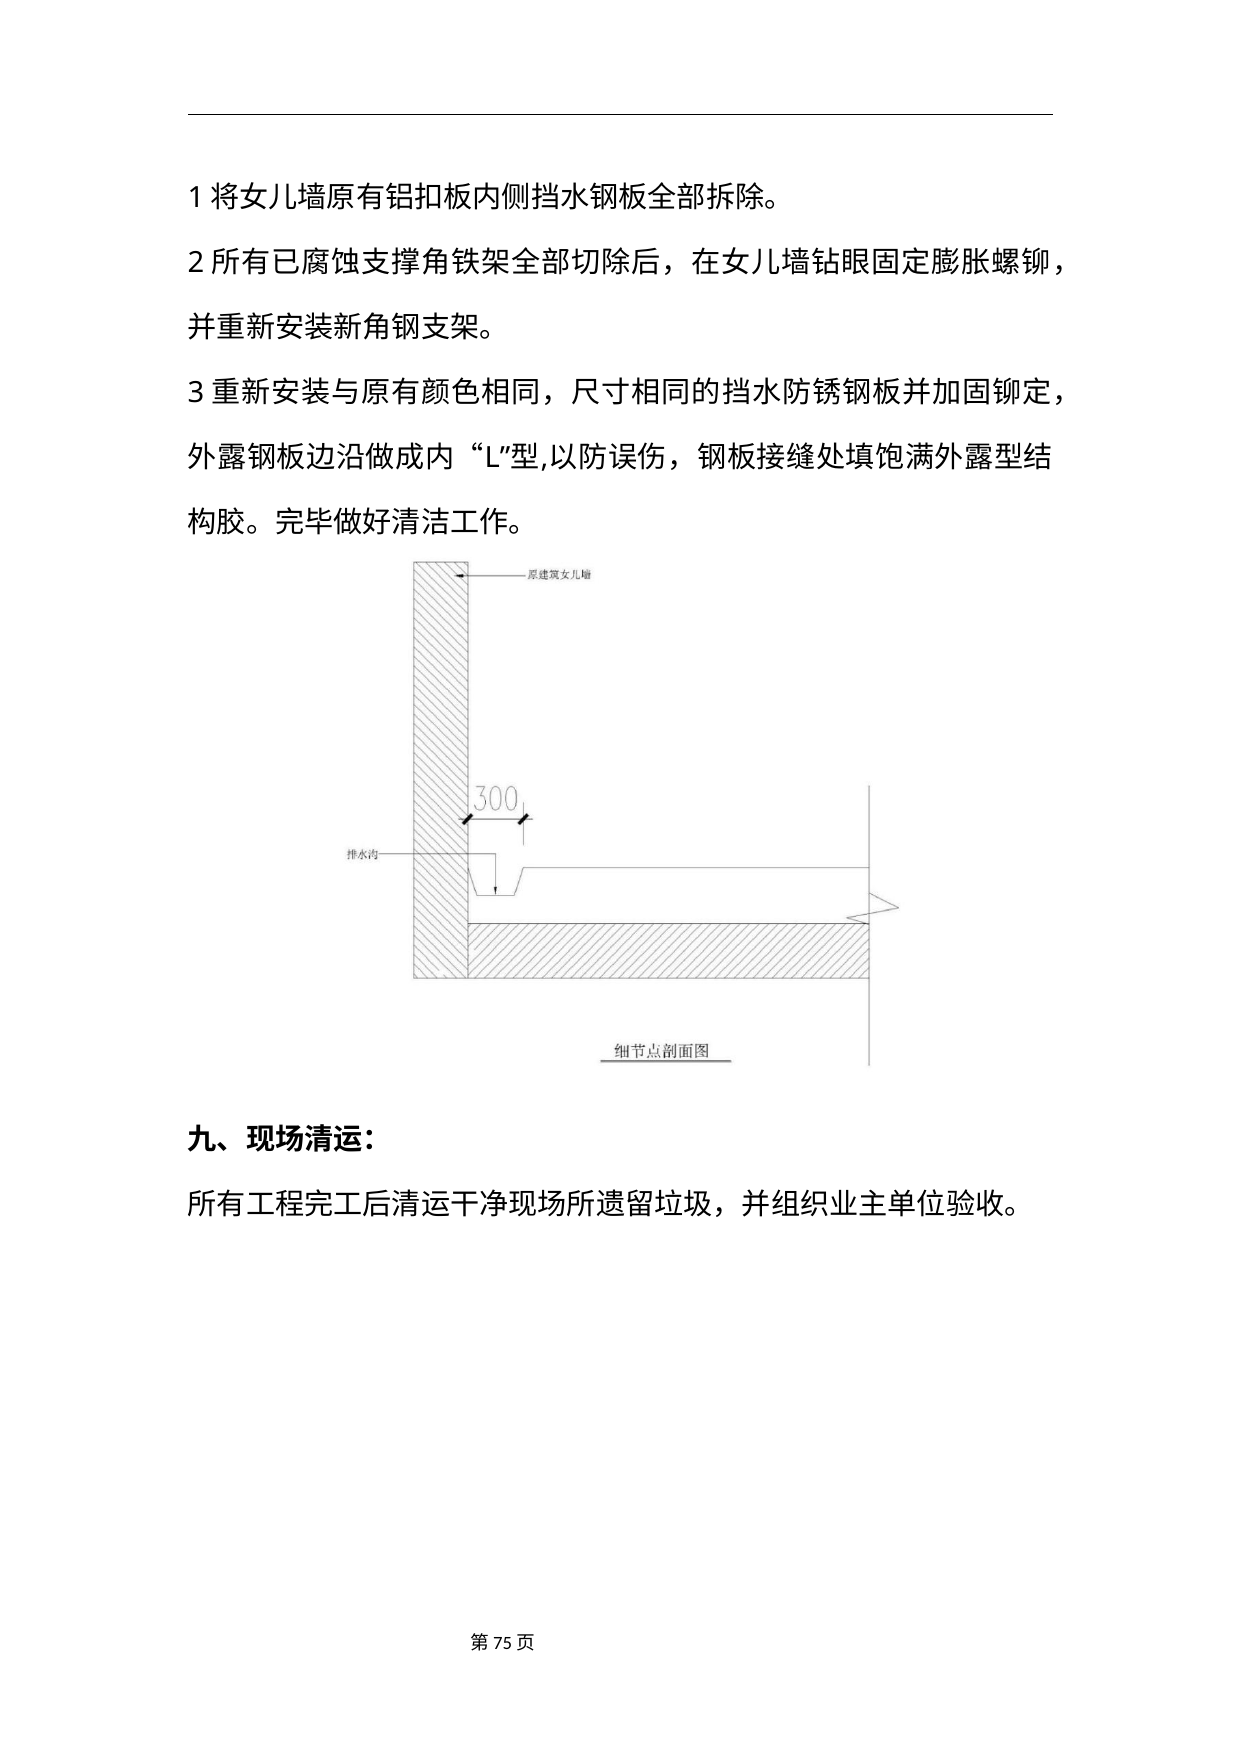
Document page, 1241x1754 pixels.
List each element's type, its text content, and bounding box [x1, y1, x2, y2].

text 九、现场清运： [187, 1104, 1053, 1169]
text 3重新安装与原有颜色相同，尺寸相同的挡水防锈钢板并加固铆定，外露钢板边沿做成内“L”型,以防误伤，钢板接缝处填饱满外露型结构胶。完毕做好清洁工作。 [187, 357, 1053, 552]
text 1将女儿墙原有铝扣板内侧挡水钢板全部拆除。 [187, 162, 1053, 227]
picture [293, 552, 948, 1076]
text 2所有已腐蚀支撑角铁架全部切除后，在女儿墙钻眼固定膨胀螺铆，并重新安装新角钢支架。 [187, 227, 1053, 357]
text 所有工程完工后清运干净现场所遗留垃圾，并组织业主单位验收。 [187, 1169, 1053, 1234]
